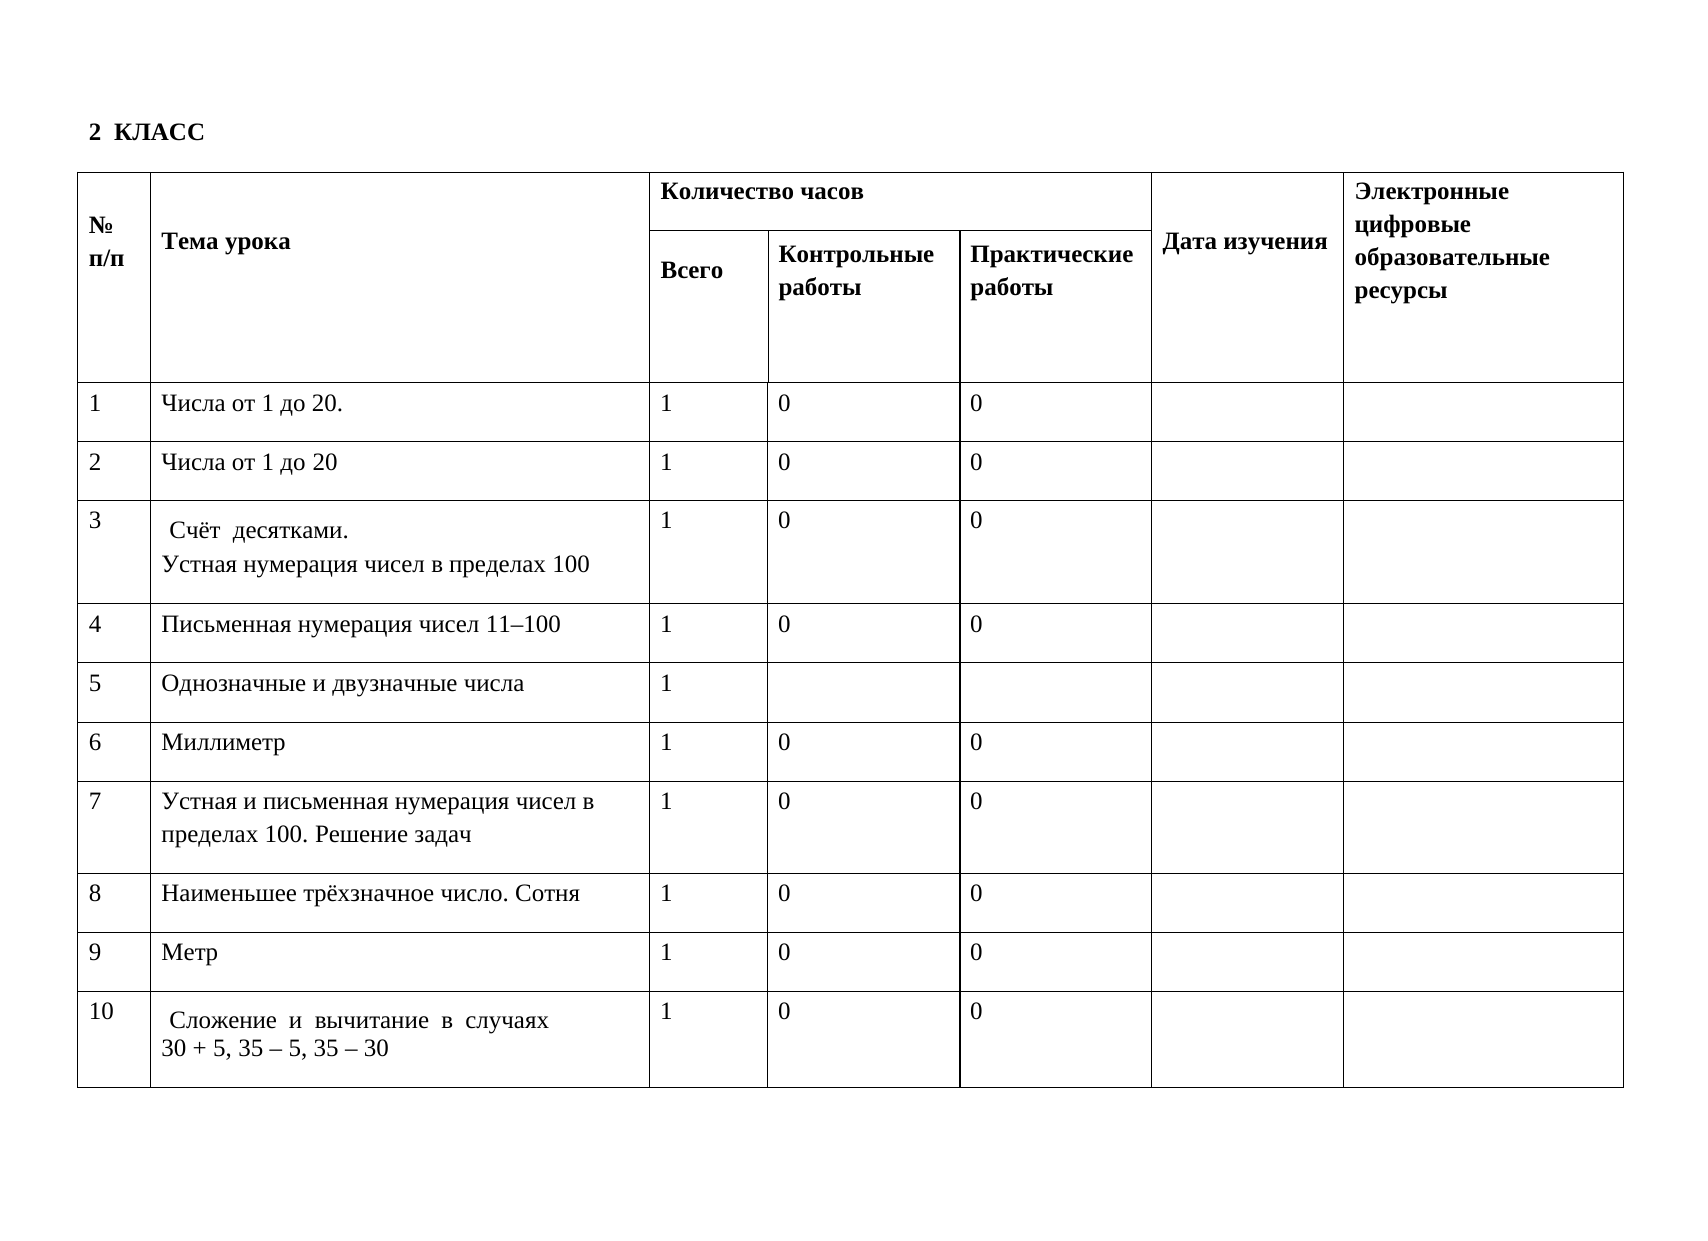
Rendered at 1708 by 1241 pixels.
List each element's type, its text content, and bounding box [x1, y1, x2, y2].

table_cell [1344, 442, 1623, 500]
table_header № п/п [78, 173, 150, 382]
table_cell 9 [78, 933, 150, 991]
table_cell [1152, 442, 1343, 500]
table_cell 7 [78, 782, 150, 872]
table_cell [1152, 933, 1343, 991]
table_cell 6 [78, 723, 150, 781]
table_cell 0 [961, 992, 1151, 1087]
table_cell 0 [768, 604, 959, 662]
table_cell [1152, 782, 1343, 872]
table_cell 1 [650, 874, 767, 932]
table_cell 0 [961, 933, 1151, 991]
table_cell 1 [650, 782, 767, 872]
table_cell 1 [650, 933, 767, 991]
table_cell 0 [961, 604, 1151, 662]
table_cell [1344, 723, 1623, 781]
table_cell 3 [78, 501, 150, 603]
table_cell 0 [768, 992, 959, 1087]
table_cell [1344, 663, 1623, 722]
table_cell 0 [961, 723, 1151, 781]
table_cell 0 [768, 933, 959, 991]
table_cell 0 [961, 383, 1151, 441]
table_cell [768, 663, 959, 722]
table_cell 1 [650, 663, 767, 722]
table_cell Миллиметр [151, 723, 649, 781]
table_cell 1 [650, 723, 767, 781]
table_cell Числа от 1 до 20. [151, 383, 649, 441]
table_cell 2 [78, 442, 150, 500]
table_header Тема урока [151, 173, 649, 382]
table_cell [1152, 874, 1343, 932]
table_cell 0 [768, 442, 959, 500]
table_cell Письменная нумерация чисел 11–100 [151, 604, 649, 662]
table_cell [1344, 383, 1623, 441]
table_cell Всего [650, 231, 768, 382]
table_cell Однозначные и двузначные числа [151, 663, 649, 722]
table_cell Счёт десятками. Устная нумерация чисел в пределах 100 [151, 501, 649, 603]
table_cell 0 [768, 383, 959, 441]
table_cell Контрольные работы [769, 231, 959, 382]
table_cell [1152, 992, 1343, 1087]
table_cell 0 [961, 782, 1151, 872]
table_cell Наименьшее трёхзначное число. Сотня [151, 874, 649, 932]
table_cell 1 [650, 442, 767, 500]
table_cell Числа от 1 до 20 [151, 442, 649, 500]
table_cell [1152, 723, 1343, 781]
table_cell Метр [151, 933, 649, 991]
table_cell 0 [961, 442, 1151, 500]
table_cell [1344, 604, 1623, 662]
table_cell 4 [78, 604, 150, 662]
table_cell 5 [78, 663, 150, 722]
table_cell [1344, 782, 1623, 872]
table_cell 1 [78, 383, 150, 441]
table_cell [1344, 501, 1623, 603]
table_header Количество часов [650, 173, 1151, 230]
table_header Электронные цифровые образовательные ресурсы [1344, 173, 1623, 382]
table_cell 1 [650, 501, 767, 603]
table_cell [1152, 383, 1343, 441]
table_cell [1344, 874, 1623, 932]
table_cell [1344, 933, 1623, 991]
table_cell 1 [650, 992, 767, 1087]
table_cell 1 [650, 604, 767, 662]
table_cell 10 [78, 992, 150, 1087]
list КЛАСС [88, 117, 1655, 146]
table_cell 0 [768, 501, 959, 603]
table_cell [1152, 501, 1343, 603]
table_cell [1152, 663, 1343, 722]
table_cell 1 [650, 383, 767, 441]
table_cell 0 [768, 782, 959, 872]
table_cell Устная и письменная нумерация чисел в пределах 100. Решение задач [151, 782, 649, 872]
table_cell 8 [78, 874, 150, 932]
table_cell [1344, 992, 1623, 1087]
table_cell Практические работы [961, 231, 1151, 382]
table_cell 0 [961, 501, 1151, 603]
table_cell [1152, 604, 1343, 662]
table_cell [961, 663, 1151, 722]
table_cell Сложение и вычитание в случаях 30 + 5, 35 – 5, 35 – 30 [151, 992, 649, 1087]
table_cell 0 [961, 874, 1151, 932]
table_cell 0 [768, 874, 959, 932]
table_header Дата изучения [1152, 173, 1343, 382]
table_cell 0 [768, 723, 959, 781]
